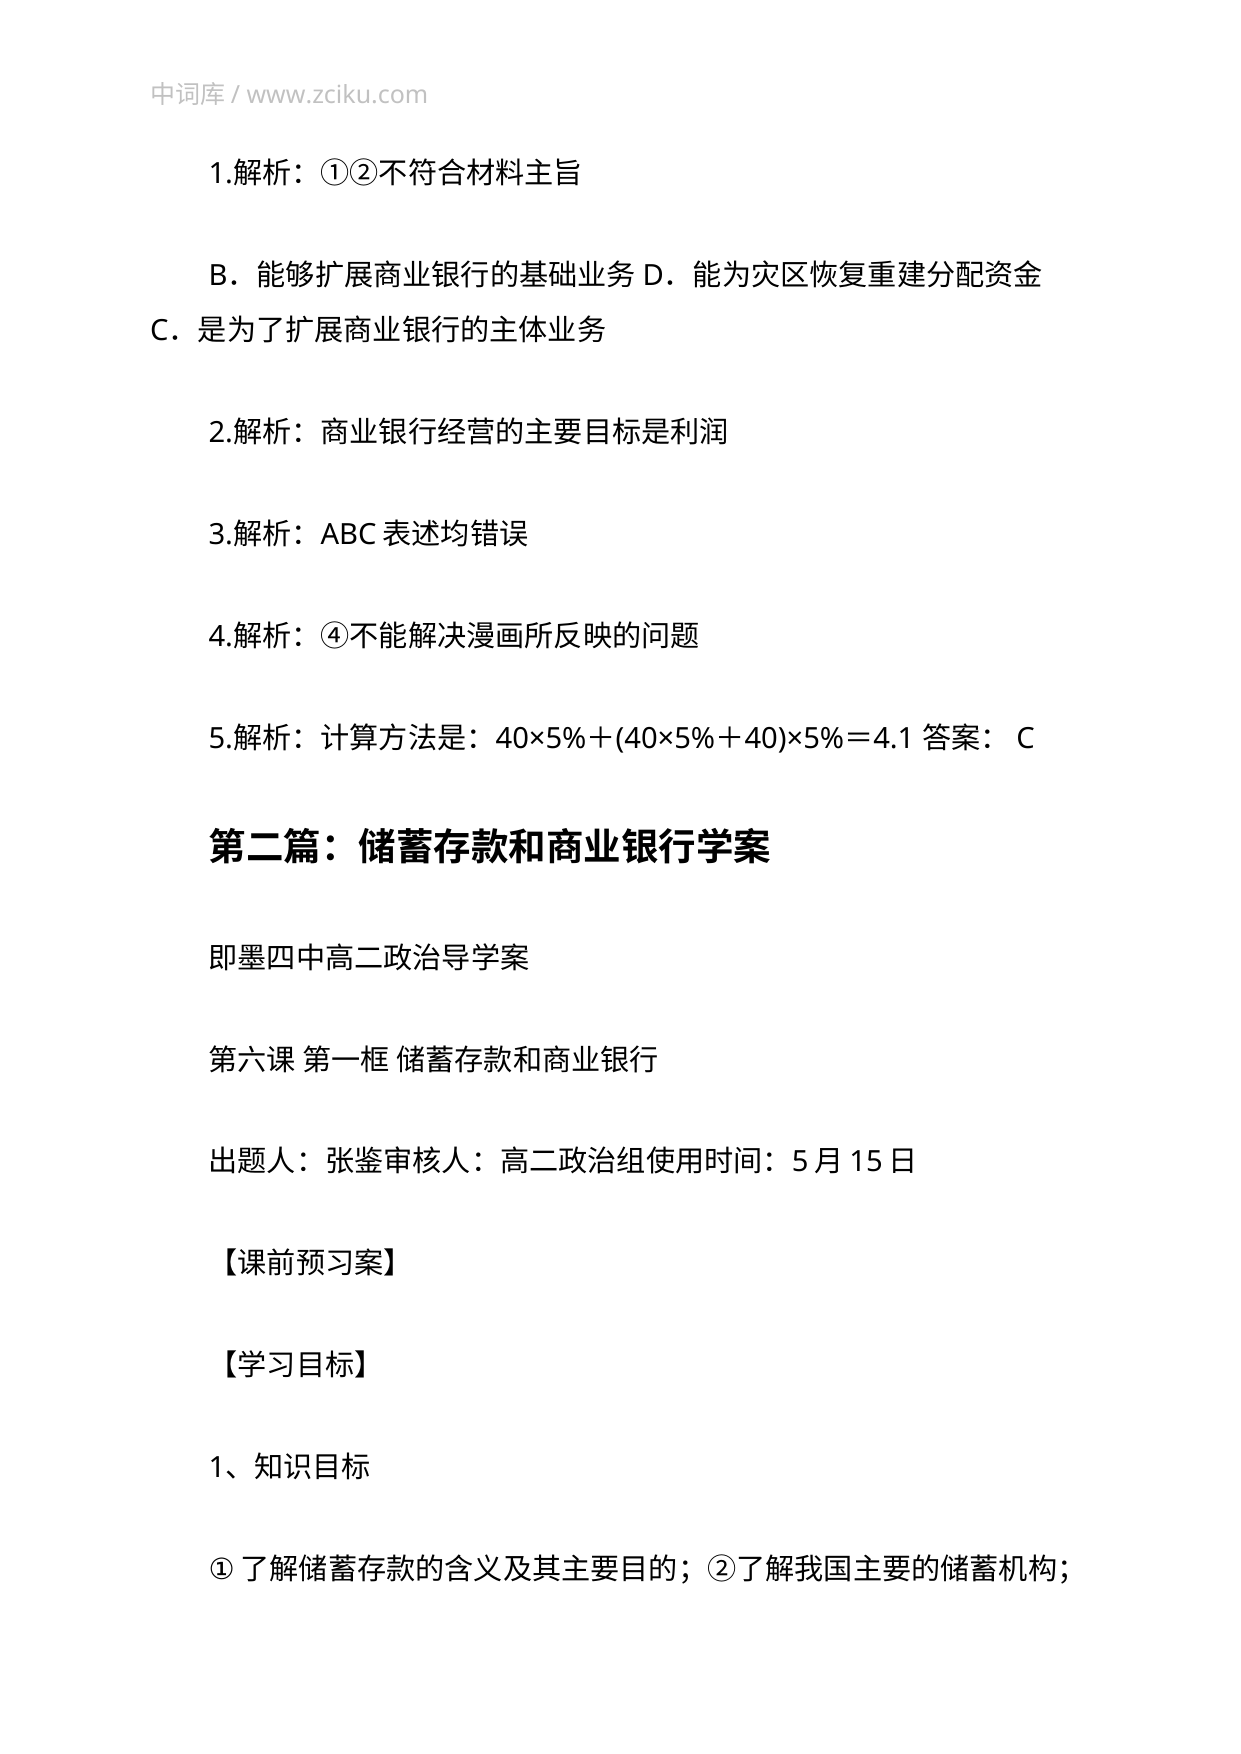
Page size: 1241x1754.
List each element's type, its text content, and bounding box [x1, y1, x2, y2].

text 2.解析：商业银行经营的主要目标是利润 [150, 409, 1090, 451]
text 5.解析：计算方法是：40×5%＋(40×5%＋40)×5%＝4.1 答案： C [150, 715, 1090, 757]
text 1、知识目标 [150, 1443, 1090, 1486]
text B．能够扩展商业银行的基础业务 D．能为灾区恢复重建分配资金 C．是为了扩展商业银行的主体业务 [150, 252, 1090, 349]
text 3.解析：ABC表述均错误 [150, 511, 1090, 553]
text 出题人：张鉴审核人：高二政治组使用时间：5月15日 [150, 1138, 1090, 1180]
text 【学习目标】 [150, 1342, 1090, 1384]
text 4.解析：④不能解决漫画所反映的问题 [150, 613, 1090, 655]
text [150, 1545, 1090, 1588]
text 1.解析：①②不符合材料主旨 [150, 150, 1090, 192]
text 即墨四中高二政治导学案 [150, 934, 1090, 977]
text 第二篇：储蓄存款和商业银行学案 [150, 817, 1090, 871]
text 第六课 第一框 储蓄存款和商业银行 [150, 1036, 1090, 1078]
text 【课前预习案】 [150, 1240, 1090, 1282]
